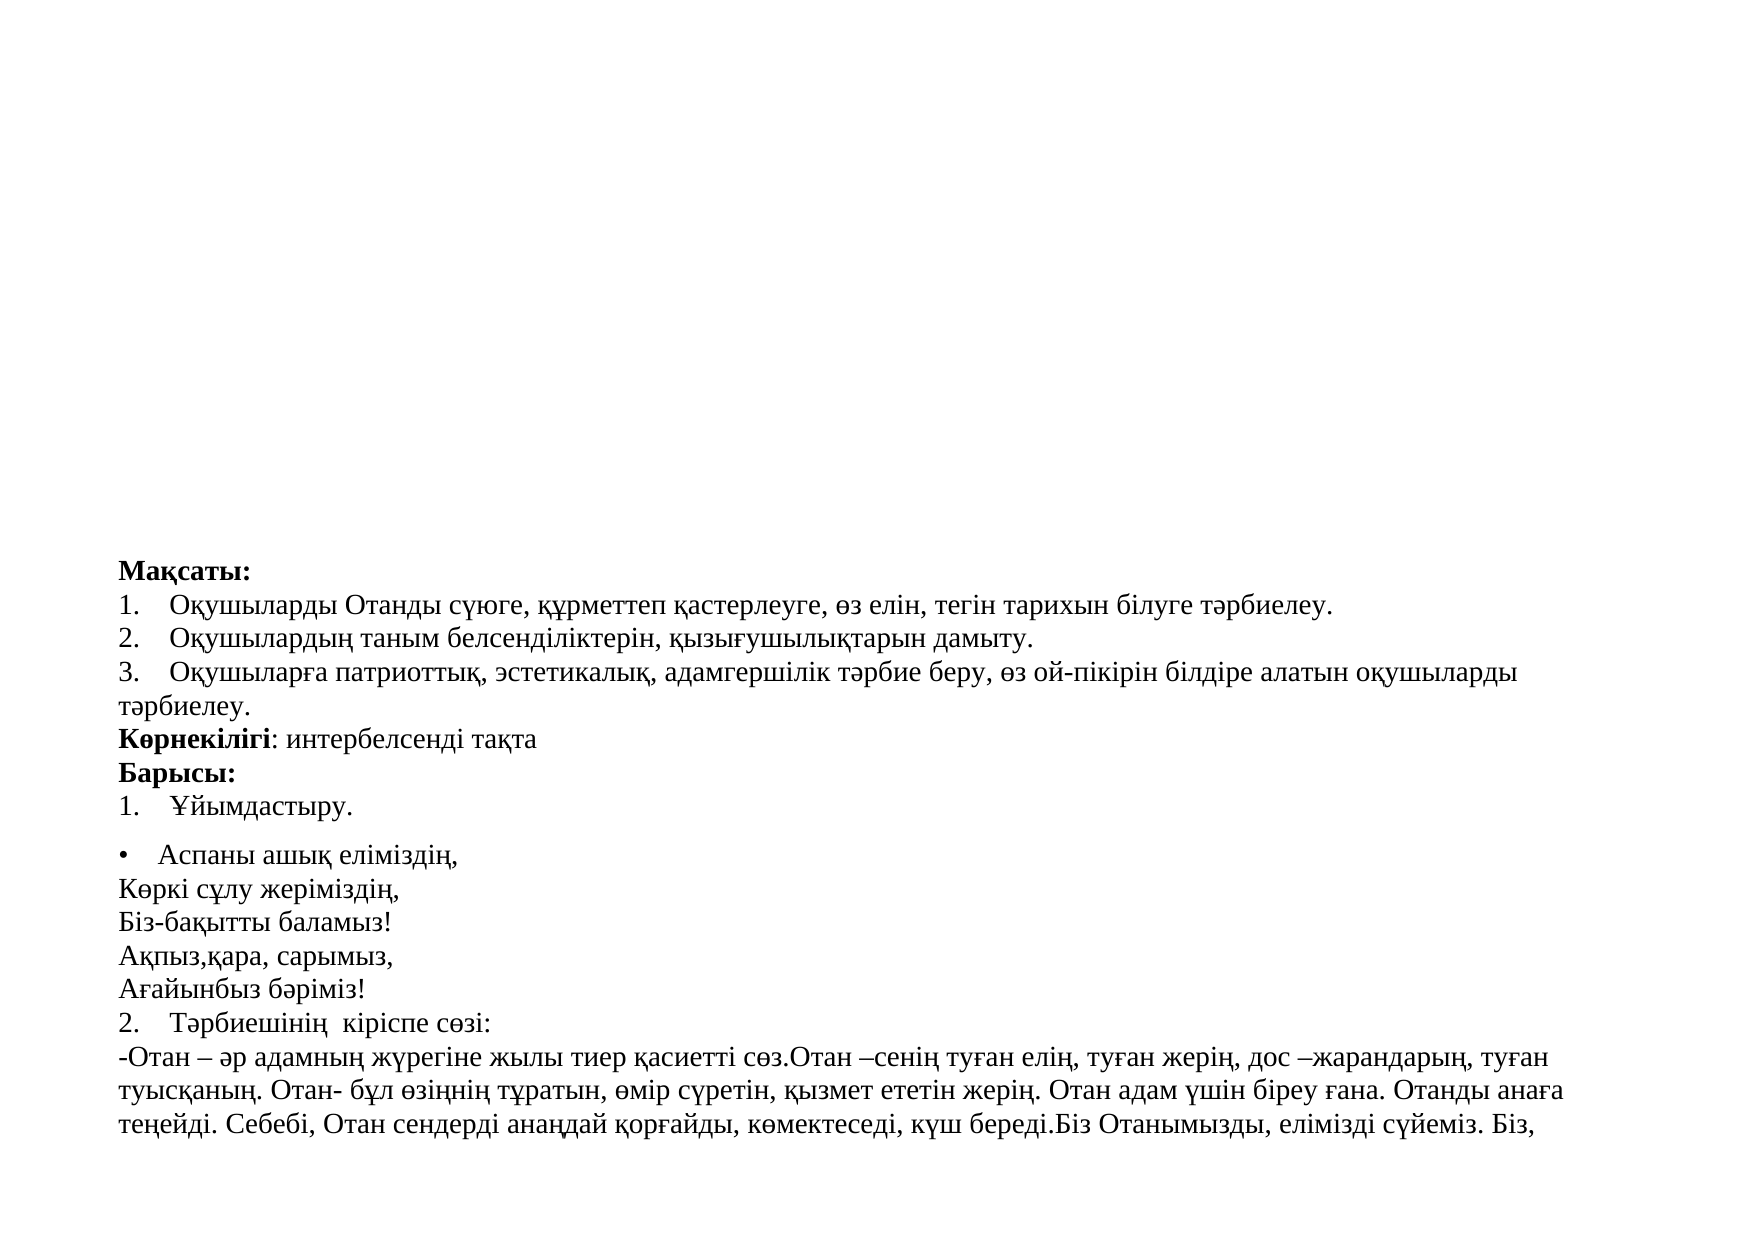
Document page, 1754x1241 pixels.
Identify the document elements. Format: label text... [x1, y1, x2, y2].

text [118, 837, 1636, 1139]
text Мақсаты: 1. Оқушыларды Отанды сүюге, құрметтеп қастерлеуге, өз елін, тегін тарихын білуге тәрбиелеу. 2. Оқушылардың таным белсенділіктерін, қызығушылықтарын дамыту. 3. Оқушыларға патриоттық, эстетикалық, адамгершілік тәрбие беру, өз ой-пікірін білдіре алатын оқушыларды тәрбиелеу. Көрнекілігі: интербелсенді тақта Барысы: 1. Ұйымдастыру. [118, 553, 1636, 822]
